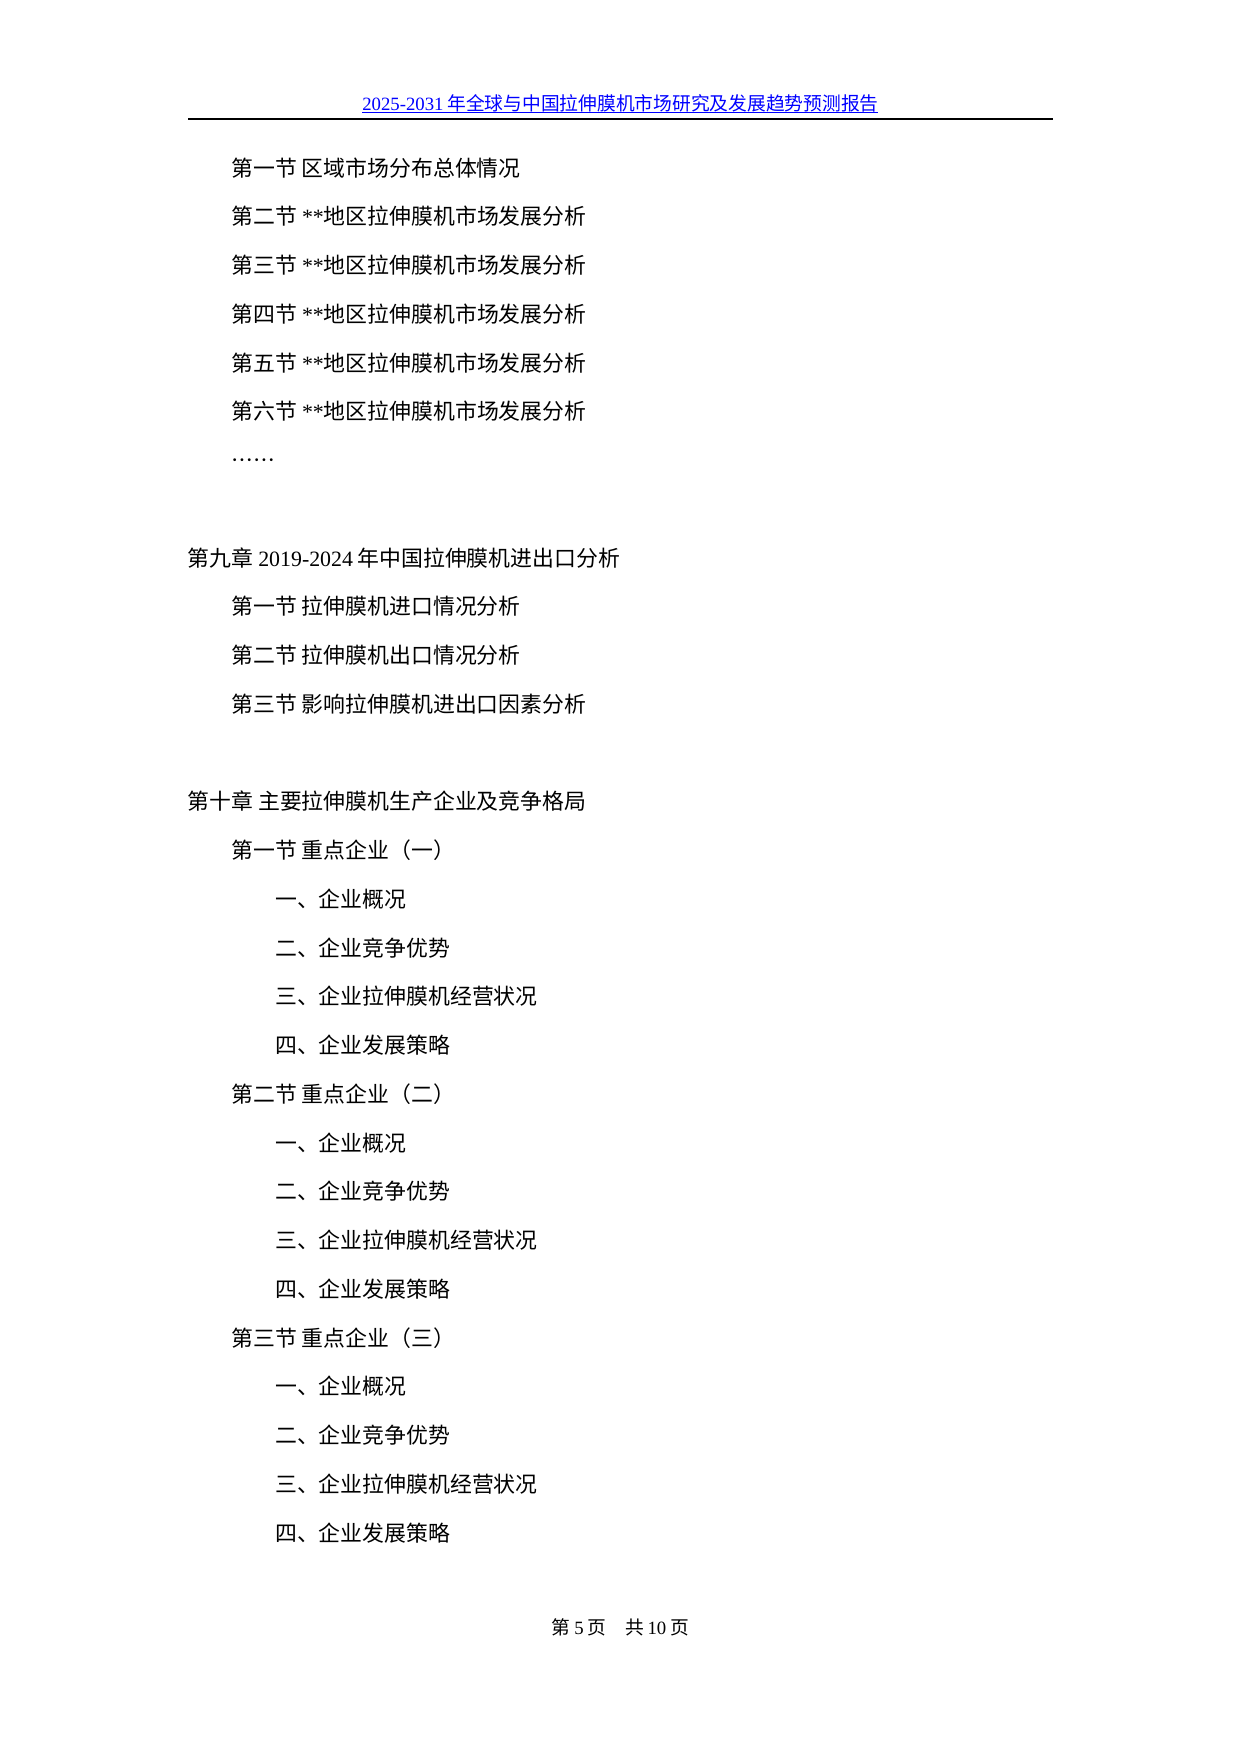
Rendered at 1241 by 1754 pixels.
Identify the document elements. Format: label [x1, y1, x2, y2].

text [187, 150, 1053, 1548]
